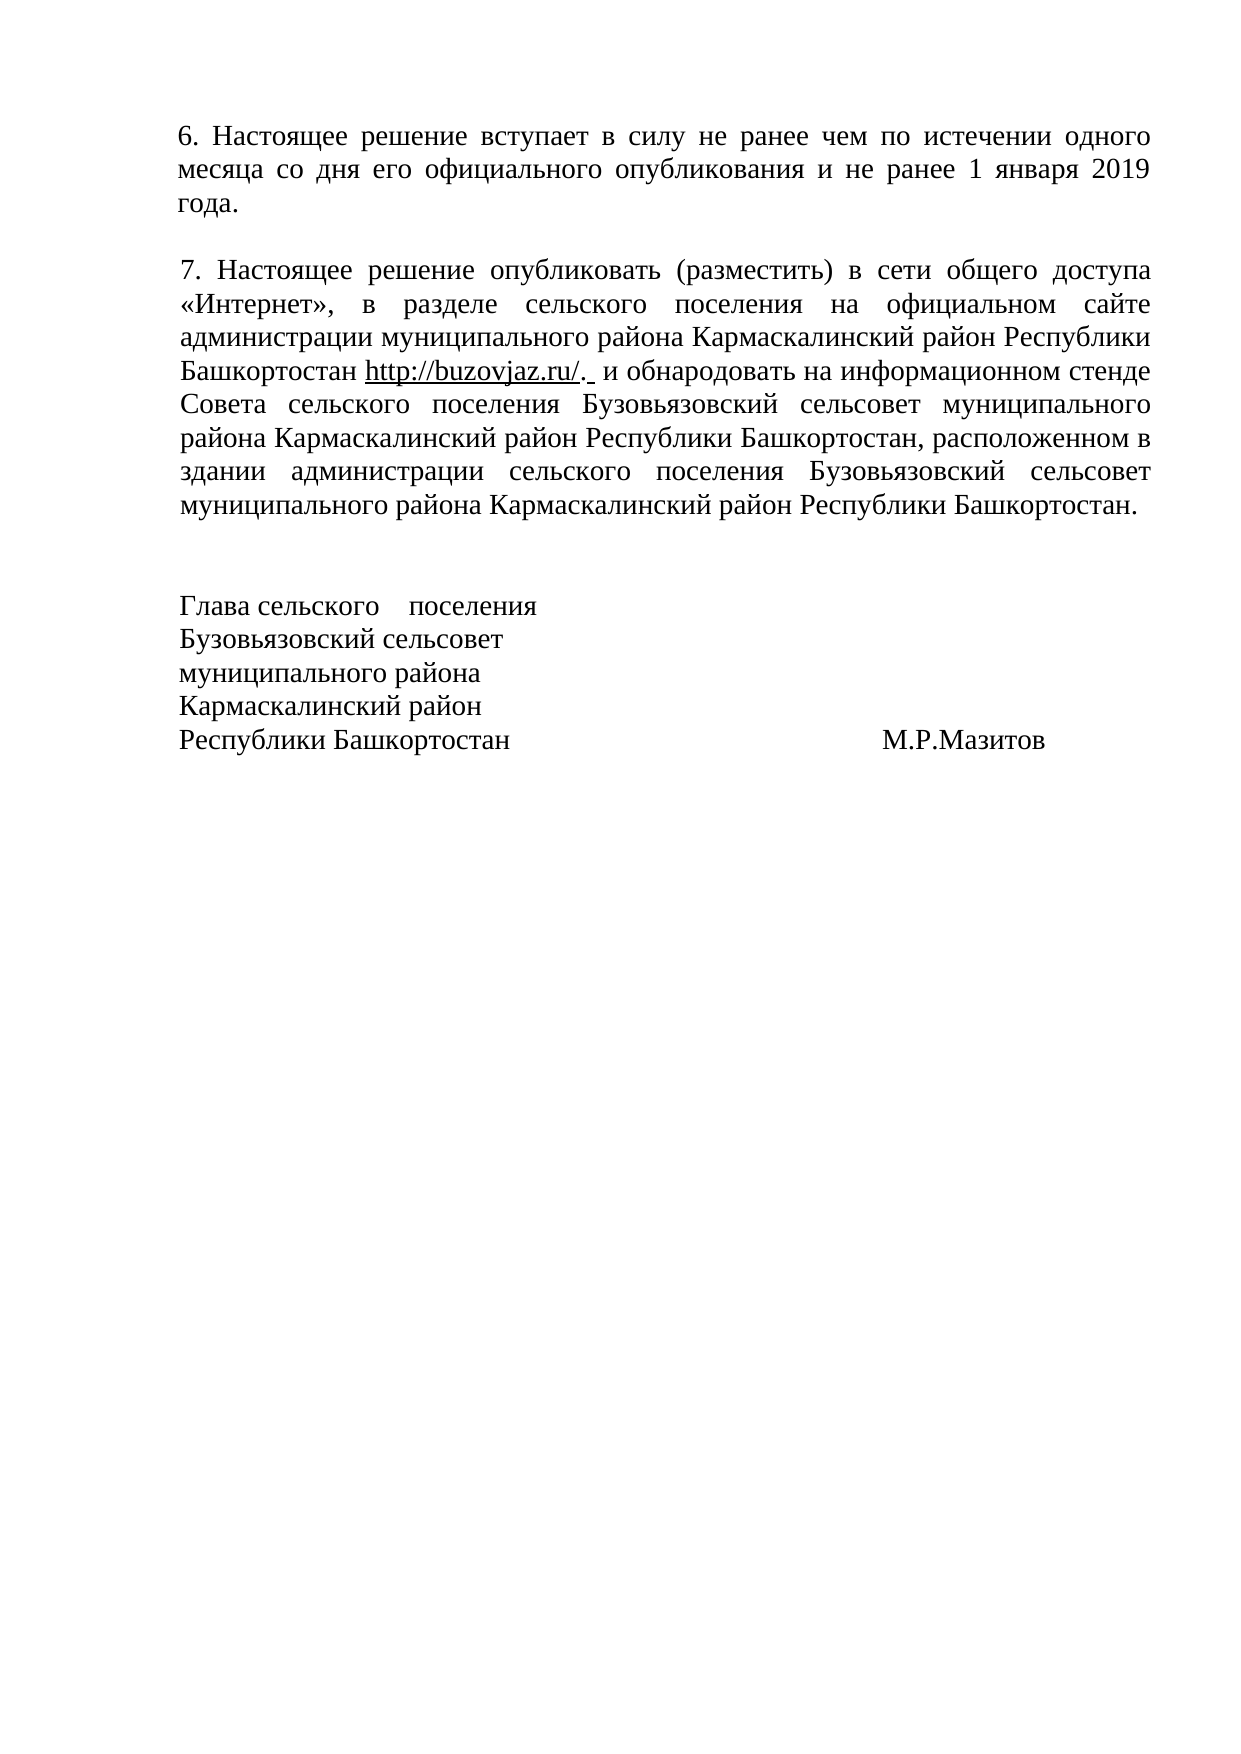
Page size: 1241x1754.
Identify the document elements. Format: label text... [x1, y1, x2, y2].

text 7. Настоящее решение опубликовать (разместить) в сети общего доступа «Интернет», в разделе сельского поселения на официальном сайте администрации муниципального района Кармаскалинский район Республики Башкортостан http://buzovjaz.ru/. и обнародовать на информационном стенде Совета сельского поселения Бузовьязовский сельсовет муниципального района Кармаскалинский район Республики Башкортостан, расположенном в здании администрации сельского поселения Бузовьязовский сельсовет муниципального района Кармаскалинский район Республики Башкортостан. [180, 252, 1152, 521]
text Кармаскалинский район [179, 688, 1152, 722]
text Глава сельского поселения [179, 588, 1152, 621]
text Республики Башкортостан М.Р.Мазитов [179, 722, 1152, 755]
text 6. Настоящее решение вступает в силу не ранее чем по истечении одного месяца со дня его официального опубликования и не ранее 1 января 2019 года. [177, 118, 1152, 219]
text Бузовьязовский сельсовет [179, 621, 1152, 655]
text муниципального района [179, 655, 1152, 688]
